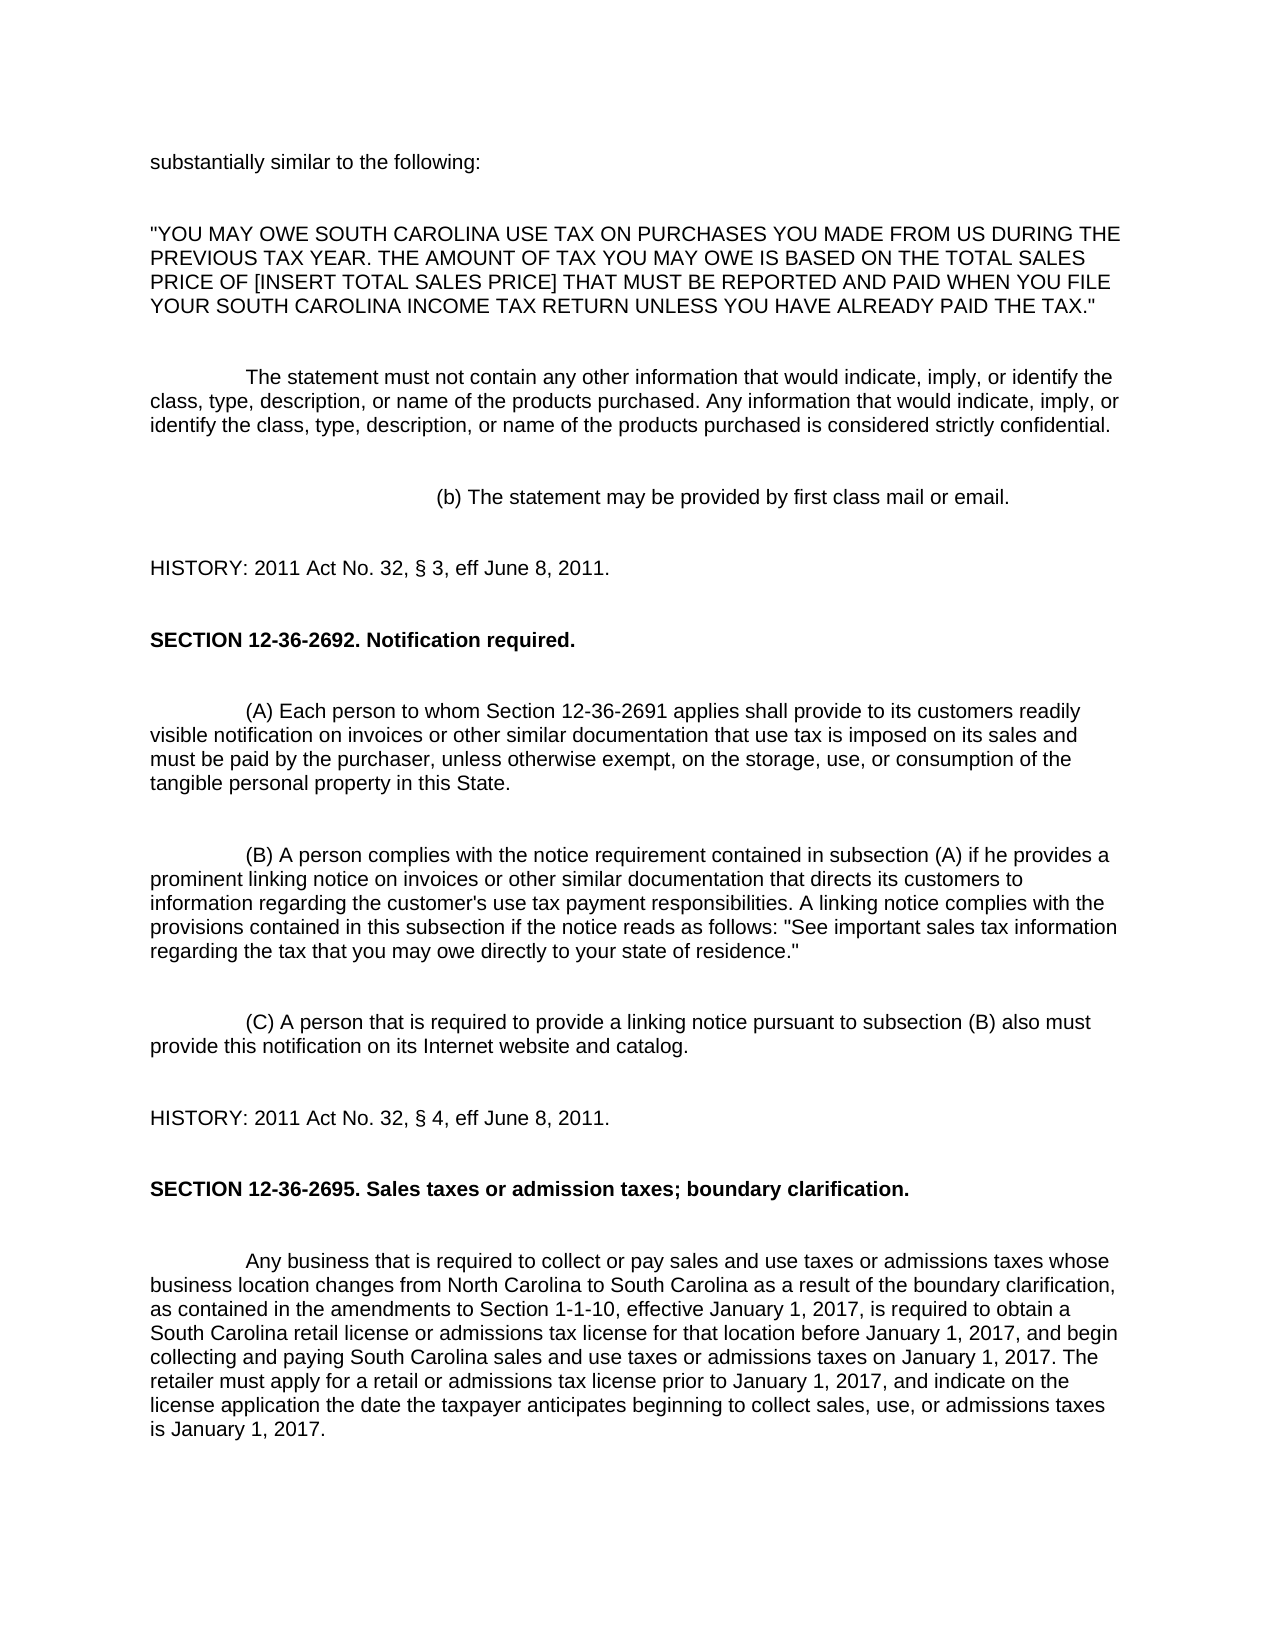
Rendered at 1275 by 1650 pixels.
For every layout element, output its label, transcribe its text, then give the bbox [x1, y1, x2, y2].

text SECTION 12-36-2692. Notification required. [150, 628, 1125, 675]
text HISTORY: 2011 Act No. 32, § 3, eff June 8, 2011. [150, 556, 1125, 604]
text (A) Each person to whom Section 12-36-2691 applies shall provide to its customers readily visible notification on invoices or other similar documentation that use tax is imposed on its sales and must be paid by the purchaser, unless otherwise exempt, on the storage, use, or consumption of the tangible personal property in this State. [150, 699, 1125, 819]
text (b) The statement may be provided by first class mail or email. [150, 484, 1125, 532]
text (C) A person that is required to provide a linking notice pursuant to subsection (B) also must provide this notification on its Internet website and catalog. [150, 1010, 1125, 1082]
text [150, 150, 1125, 198]
text "YOU MAY OWE SOUTH CAROLINA USE TAX ON PURCHASES YOU MADE FROM US DURING THE PREVIOUS TAX YEAR. THE AMOUNT OF TAX YOU MAY OWE IS BASED ON THE TOTAL SALES PRICE OF [INSERT TOTAL SALES PRICE] THAT MUST BE REPORTED AND PAID WHEN YOU FILE YOUR SOUTH CAROLINA INCOME TAX RETURN UNLESS YOU HAVE ALREADY PAID THE TAX." [150, 222, 1125, 341]
text SECTION 12-36-2695. Sales taxes or admission taxes; boundary clarification. [150, 1177, 1125, 1225]
text Any business that is required to collect or pay sales and use taxes or admissions taxes whose business location changes from North Carolina to South Carolina as a result of the boundary clarification, as contained in the amendments to Section 1-1-10, effective January 1, 2017, is required to obtain a South Carolina retail license or admissions tax license for that location before January 1, 2017, and begin collecting and paying South Carolina sales and use taxes or admissions taxes on January 1, 2017. The retailer must apply for a retail or admissions tax license prior to January 1, 2017, and indicate on the license application the date the taxpayer anticipates beginning to collect sales, use, or admissions taxes is January 1, 2017. [150, 1249, 1125, 1464]
text The statement must not contain any other information that would indicate, imply, or identify the class, type, description, or name of the products purchased. Any information that would indicate, imply, or identify the class, type, description, or name of the products purchased is considered strictly confidential. [150, 365, 1125, 461]
text (B) A person complies with the notice requirement contained in subsection (A) if he provides a prominent linking notice on invoices or other similar documentation that directs its customers to information regarding the customer's use tax payment responsibilities. A linking notice complies with the provisions contained in this subsection if the notice reads as follows: "See important sales tax information regarding the tax that you may owe directly to your state of residence." [150, 843, 1125, 986]
text HISTORY: 2011 Act No. 32, § 4, eff June 8, 2011. [150, 1106, 1125, 1153]
